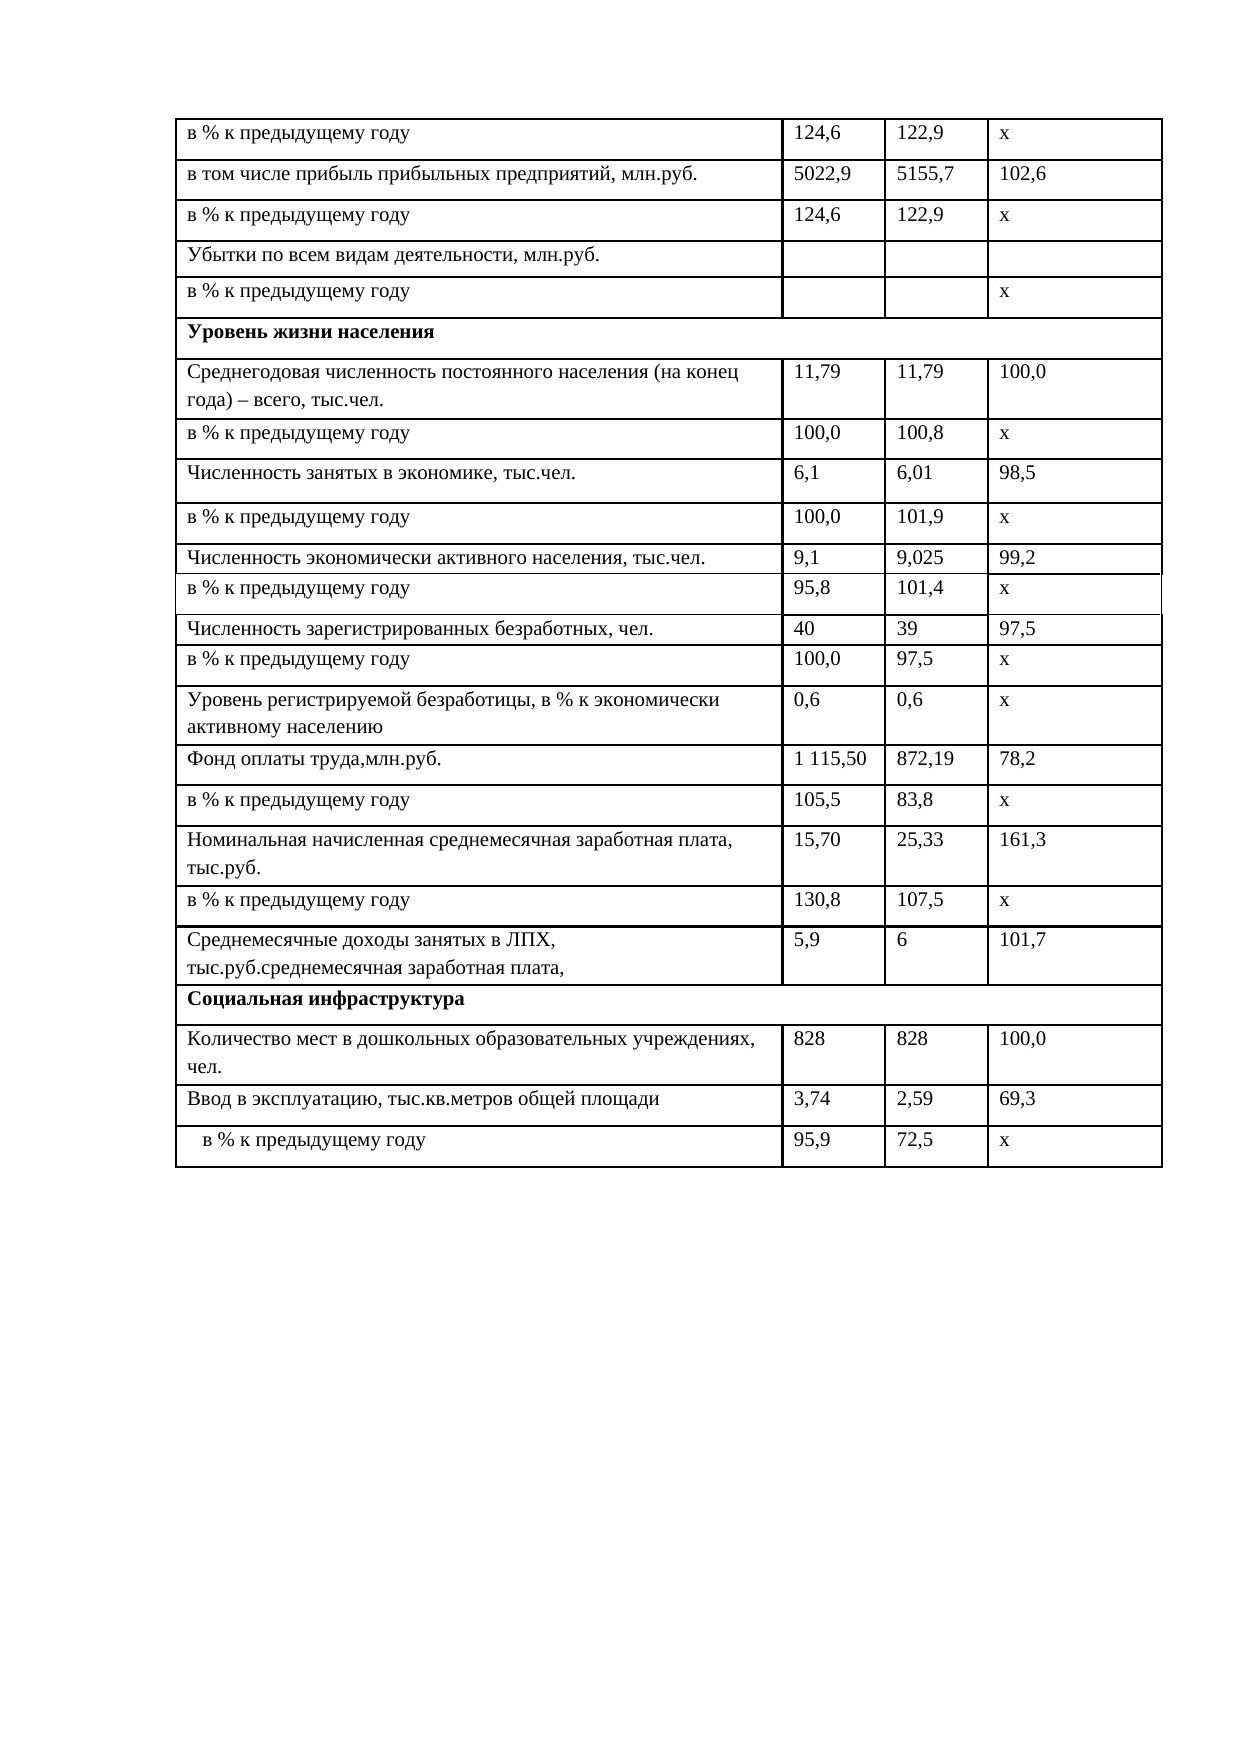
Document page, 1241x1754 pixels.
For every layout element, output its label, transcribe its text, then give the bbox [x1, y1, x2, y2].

table_cell 15,70 [784, 827, 884, 885]
table_cell Численность занятых в экономике, тыс.чел. [177, 460, 781, 502]
table_cell в % к предыдущему году [177, 504, 781, 543]
table_cell 95,9 [784, 1127, 884, 1166]
table_cell 3,74 [784, 1086, 884, 1125]
table_cell [784, 278, 884, 317]
table_cell 6 [886, 928, 987, 983]
table_cell 100,0 [784, 420, 884, 458]
table_cell в том числе прибыль прибыльных предприятий, млн.руб. [177, 161, 781, 199]
table_cell Численность зарегистрированных безработных, чел. [177, 615, 781, 644]
table_cell 5,9 [784, 928, 884, 983]
table_cell в % к предыдущему году [177, 786, 781, 825]
table_cell 99,2 [989, 545, 1161, 573]
table_cell Среднемесячные доходы занятых в ЛПХ, тыс.руб.среднемесячная заработная плата, [177, 928, 781, 983]
table_cell Численность экономически активного населения, тыс.чел. [177, 545, 781, 573]
table_cell 100,0 [989, 1026, 1161, 1084]
table_cell 39 [886, 616, 987, 644]
table_cell 0,6 [886, 687, 987, 744]
table_cell 124,6 [784, 120, 884, 159]
table_cell 69,3 [989, 1086, 1161, 1125]
table_cell 124,6 [784, 201, 884, 240]
table_cell [886, 242, 987, 276]
table_cell [784, 242, 884, 276]
table_cell в % к предыдущему году [177, 420, 781, 458]
table_cell 97,5 [989, 614, 1161, 644]
table_cell Ввод в эксплуатацию, тыс.кв.метров общей площади [177, 1086, 781, 1125]
table_cell 101,9 [886, 504, 987, 543]
table_cell х [989, 573, 1161, 614]
table_cell Уровень регистрируемой безработицы, в % к экономически активному населению [177, 687, 781, 744]
table_cell 100,8 [886, 420, 987, 458]
table_cell 102,6 [989, 161, 1161, 199]
table_cell в % к предыдущему году [177, 646, 781, 685]
table_cell [989, 242, 1161, 276]
table_cell 98,5 [989, 460, 1161, 502]
table_cell в % к предыдущему году [177, 278, 781, 317]
table_cell 828 [886, 1026, 987, 1084]
table_cell х [989, 504, 1161, 543]
table_cell 83,8 [886, 786, 987, 825]
table_cell 2,59 [886, 1086, 987, 1125]
table_cell 100,0 [784, 646, 884, 685]
table_cell 1 115,50 [784, 746, 884, 784]
table_cell Социальная инфраструктура [177, 986, 1161, 1024]
table_cell х [989, 201, 1161, 240]
table_cell х [989, 786, 1161, 825]
table_cell 5155,7 [886, 161, 987, 199]
table_cell 100,0 [784, 504, 884, 543]
table_cell 105,5 [784, 786, 884, 825]
table_cell в % к предыдущему году [177, 1127, 781, 1166]
table_cell 107,5 [886, 887, 987, 925]
table_cell 130,8 [784, 887, 884, 925]
table_cell Убытки по всем видам деятельности, млн.руб. [177, 242, 781, 276]
table_cell Количество мест в дошкольных образовательных учреждениях, чел. [177, 1026, 781, 1084]
table_cell 122,9 [886, 120, 987, 159]
table_cell 0,6 [784, 687, 884, 744]
table_cell 101,7 [989, 928, 1161, 983]
table_cell 25,33 [886, 827, 987, 885]
table_cell [886, 278, 987, 317]
table_cell 100,0 [989, 360, 1161, 417]
table_cell х [989, 420, 1161, 458]
table_cell х [989, 278, 1161, 317]
table_cell 6,1 [784, 460, 884, 502]
table_cell в % к предыдущему году [177, 201, 781, 240]
table_cell Среднегодовая численность постоянного населения (на конец года) – всего, тыс.чел. [177, 360, 781, 417]
table_cell 5022,9 [784, 161, 884, 199]
table_cell Уровень жизни населения [177, 319, 1161, 357]
table_cell 72,5 [886, 1127, 987, 1166]
table_cell 97,5 [886, 646, 987, 685]
table_cell 11,79 [784, 360, 884, 417]
table_cell х [989, 646, 1161, 685]
table_cell 78,2 [989, 746, 1161, 784]
table_cell 872,19 [886, 746, 987, 784]
table_cell 101,4 [886, 574, 987, 614]
table_cell Номинальная начисленная среднемесячная заработная плата, тыс.руб. [177, 827, 781, 885]
table_cell 6,01 [886, 460, 987, 502]
table_cell х [989, 1127, 1161, 1166]
table_cell в % к предыдущему году [177, 120, 781, 159]
table_cell 161,3 [989, 827, 1161, 885]
table_cell х [989, 687, 1161, 744]
table_cell 95,8 [784, 574, 884, 614]
table_cell 9,1 [784, 545, 884, 573]
table_cell 9,025 [886, 545, 987, 573]
table_cell 828 [784, 1026, 884, 1084]
table_cell х [989, 120, 1161, 159]
table_cell 11,79 [886, 360, 987, 417]
table_cell в % к предыдущему году [177, 887, 781, 925]
table_cell 122,9 [886, 201, 987, 240]
table_cell в % к предыдущему году [176, 574, 781, 614]
table_cell х [989, 887, 1161, 925]
table_cell Фонд оплаты труда,млн.руб. [177, 746, 781, 784]
table_cell 40 [784, 616, 884, 644]
